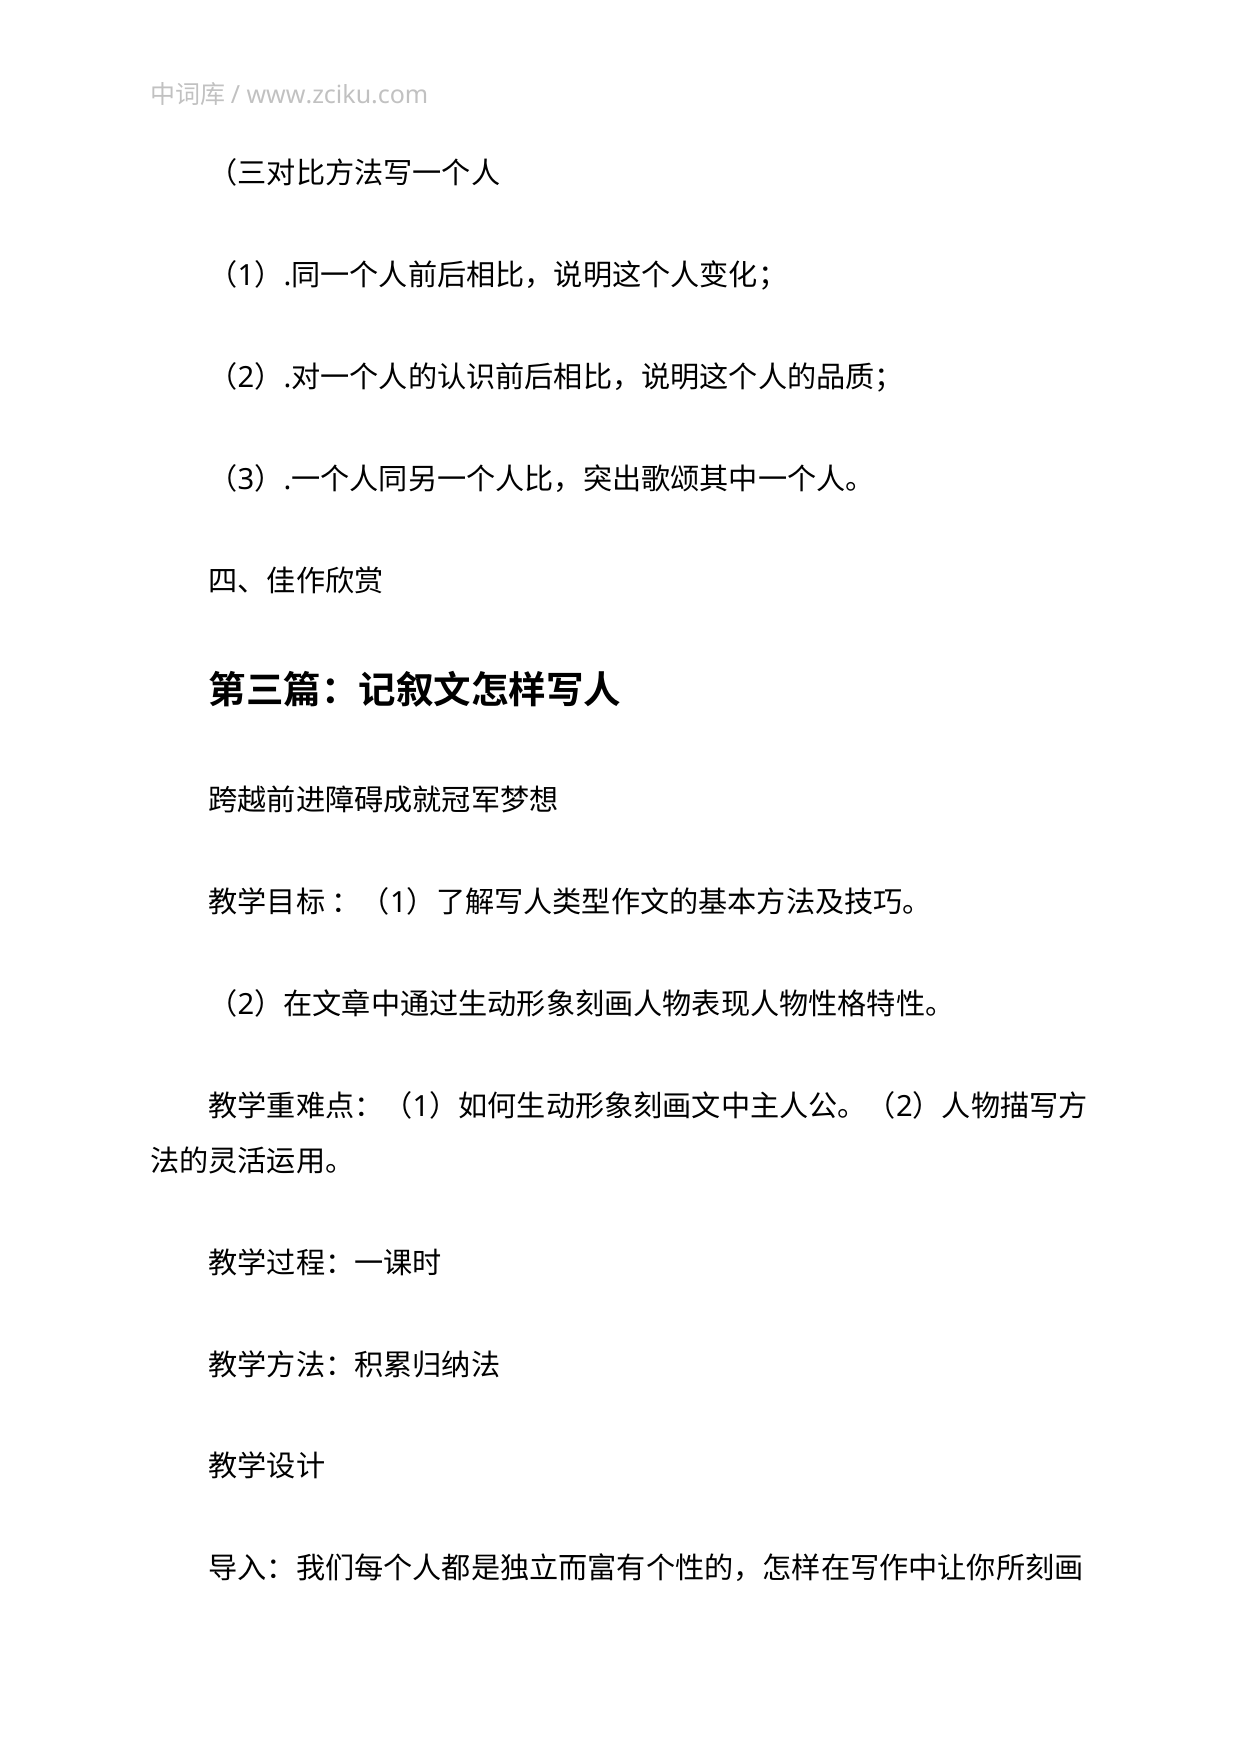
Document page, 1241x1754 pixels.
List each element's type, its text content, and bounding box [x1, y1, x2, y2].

text 四、佳作欣赏 [150, 558, 1090, 600]
text 第三篇：记叙文怎样写人 [150, 659, 1090, 714]
text 教学目标 ：（1）了解写人类型作文的基本方法及技巧。 [150, 879, 1090, 921]
text 教学方法：积累归纳法 [150, 1341, 1090, 1383]
text 教学过程：一课时 [150, 1239, 1090, 1282]
text 教学重难点：（1）如何生动形象刻画文中主人公。（2）人物描写方法的灵活运用。 [150, 1083, 1090, 1180]
text 教学设计 [150, 1443, 1090, 1485]
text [150, 1545, 1090, 1587]
text （三对比方法写一个人 [150, 150, 1090, 192]
text 跨越前进障碍成就冠军梦想 [150, 777, 1090, 819]
text （2）在文章中通过生动形象刻画人物表现人物性格特性。 [150, 981, 1090, 1023]
text （1）.同一个人前后相比，说明这个人变化； [150, 252, 1090, 294]
text （3）.一个人同另一个人比，突出歌颂其中一个人。 [150, 456, 1090, 498]
text （2）.对一个人的认识前后相比，说明这个人的品质； [150, 354, 1090, 396]
